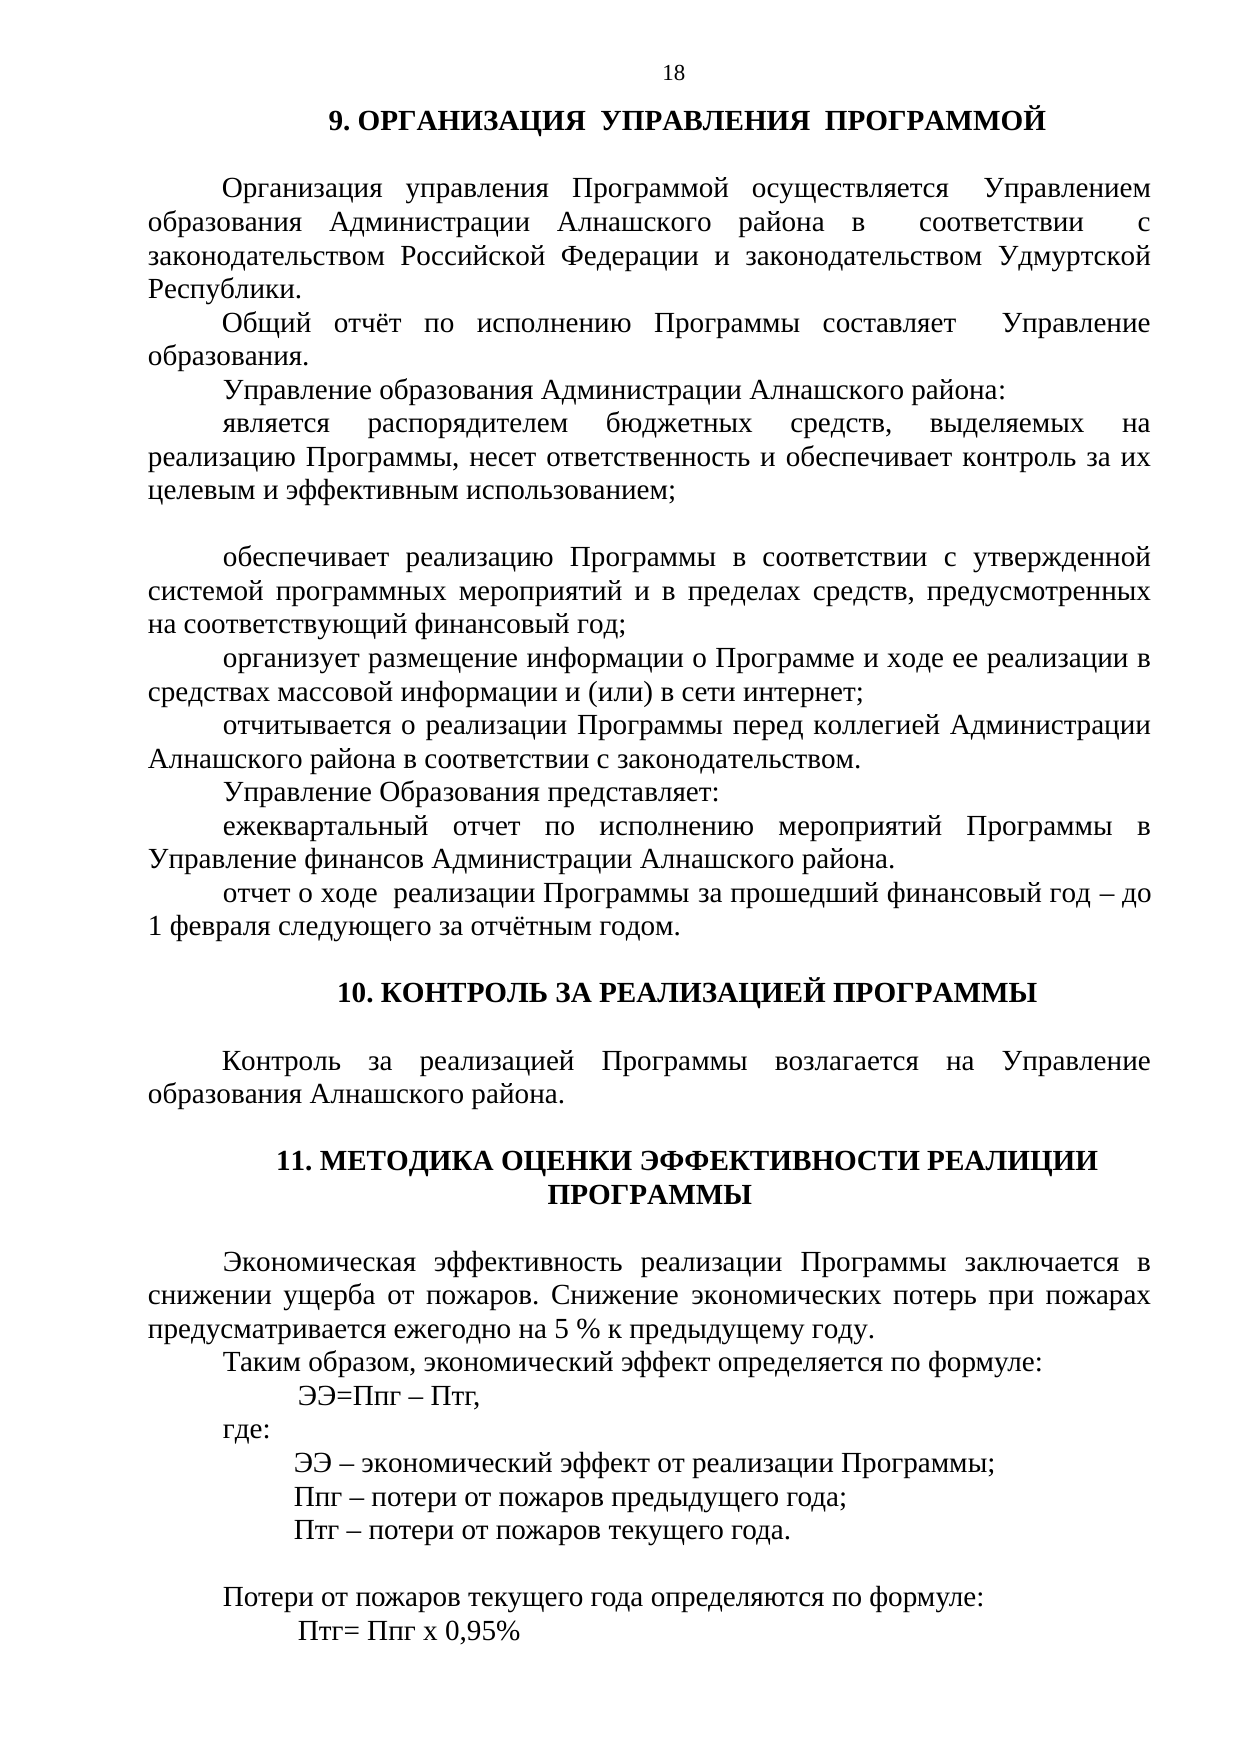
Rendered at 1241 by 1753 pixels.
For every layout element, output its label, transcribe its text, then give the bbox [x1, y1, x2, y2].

text Контроль за реализацией Программы возлагается на Управление образования Алнашского района. [148, 1043, 1152, 1110]
text является распорядителем бюджетных средств, выделяемых на реализацию Программы, несет ответственность и обеспечивает контроль за их целевым и эффективным использованием; [148, 405, 1152, 506]
text Общий отчёт по исполнению Программы составляет Управление образования. [148, 305, 1152, 372]
text ЭЭ – экономический эффект от реализации Программы; [218, 1445, 1152, 1479]
text 11. МЕТОДИКА ОЦЕНКИ ЭФФЕКТИВНОСТИ РЕАЛИЦИИ ПРОГРАММЫ [148, 1143, 1152, 1210]
text Управление образования Администрации Алнашского района: [148, 372, 1152, 405]
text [218, 1479, 1152, 1512]
text Птг – потери от пожаров текущего года. [218, 1512, 1152, 1546]
text Таким образом, экономический эффект определяется по формуле: [148, 1344, 1152, 1378]
text 10. КОНТРОЛЬ ЗА РЕАЛИЗАЦИЕЙ ПРОГРАММЫ [148, 976, 1152, 1009]
text организует размещение информации о Программе и ходе ее реализации в средствах массовой информации и (или) в сети интернет; [148, 640, 1152, 707]
text Экономическая эффективность реализации Программы заключается в снижении ущерба от пожаров. Снижение экономических потерь при пожарах предусматривается ежегодно на 5 % к предыдущему году. [148, 1244, 1152, 1344]
text Потери от пожаров текущего года определяются по формуле: [148, 1579, 1152, 1613]
text отчет о ходе реализации Программы за прошедший финансовый год – до 1 февраля следующего за отчётным годом. [148, 875, 1152, 942]
text Птг= Ппг х 0,95% [148, 1613, 1152, 1646]
text где: [148, 1412, 1152, 1445]
text обеспечивает реализацию Программы в соответствии с утвержденной системой программных мероприятий и в пределах средств, предусмотренных на соответствующий финансовый год; [148, 539, 1152, 640]
text 9. ОРГАНИЗАЦИЯ УПРАВЛЕНИЯ ПРОГРАММОЙ [148, 103, 1152, 137]
text Организация управления Программой осуществляется Управлением образования Администрации Алнашского района в соответствии с законодательством Российской Федерации и законодательством Удмуртской Республики. [148, 171, 1152, 305]
text Управление Образования представляет: [148, 774, 1152, 808]
text ЭЭ=Ппг – Птг, [148, 1378, 1152, 1412]
text отчитывается о реализации Программы перед коллегией Администрации Алнашского района в соответствии с законодательством. [148, 707, 1152, 774]
text ежеквартальный отчет по исполнению мероприятий Программы в Управление финансов Администрации Алнашского района. [148, 808, 1152, 875]
